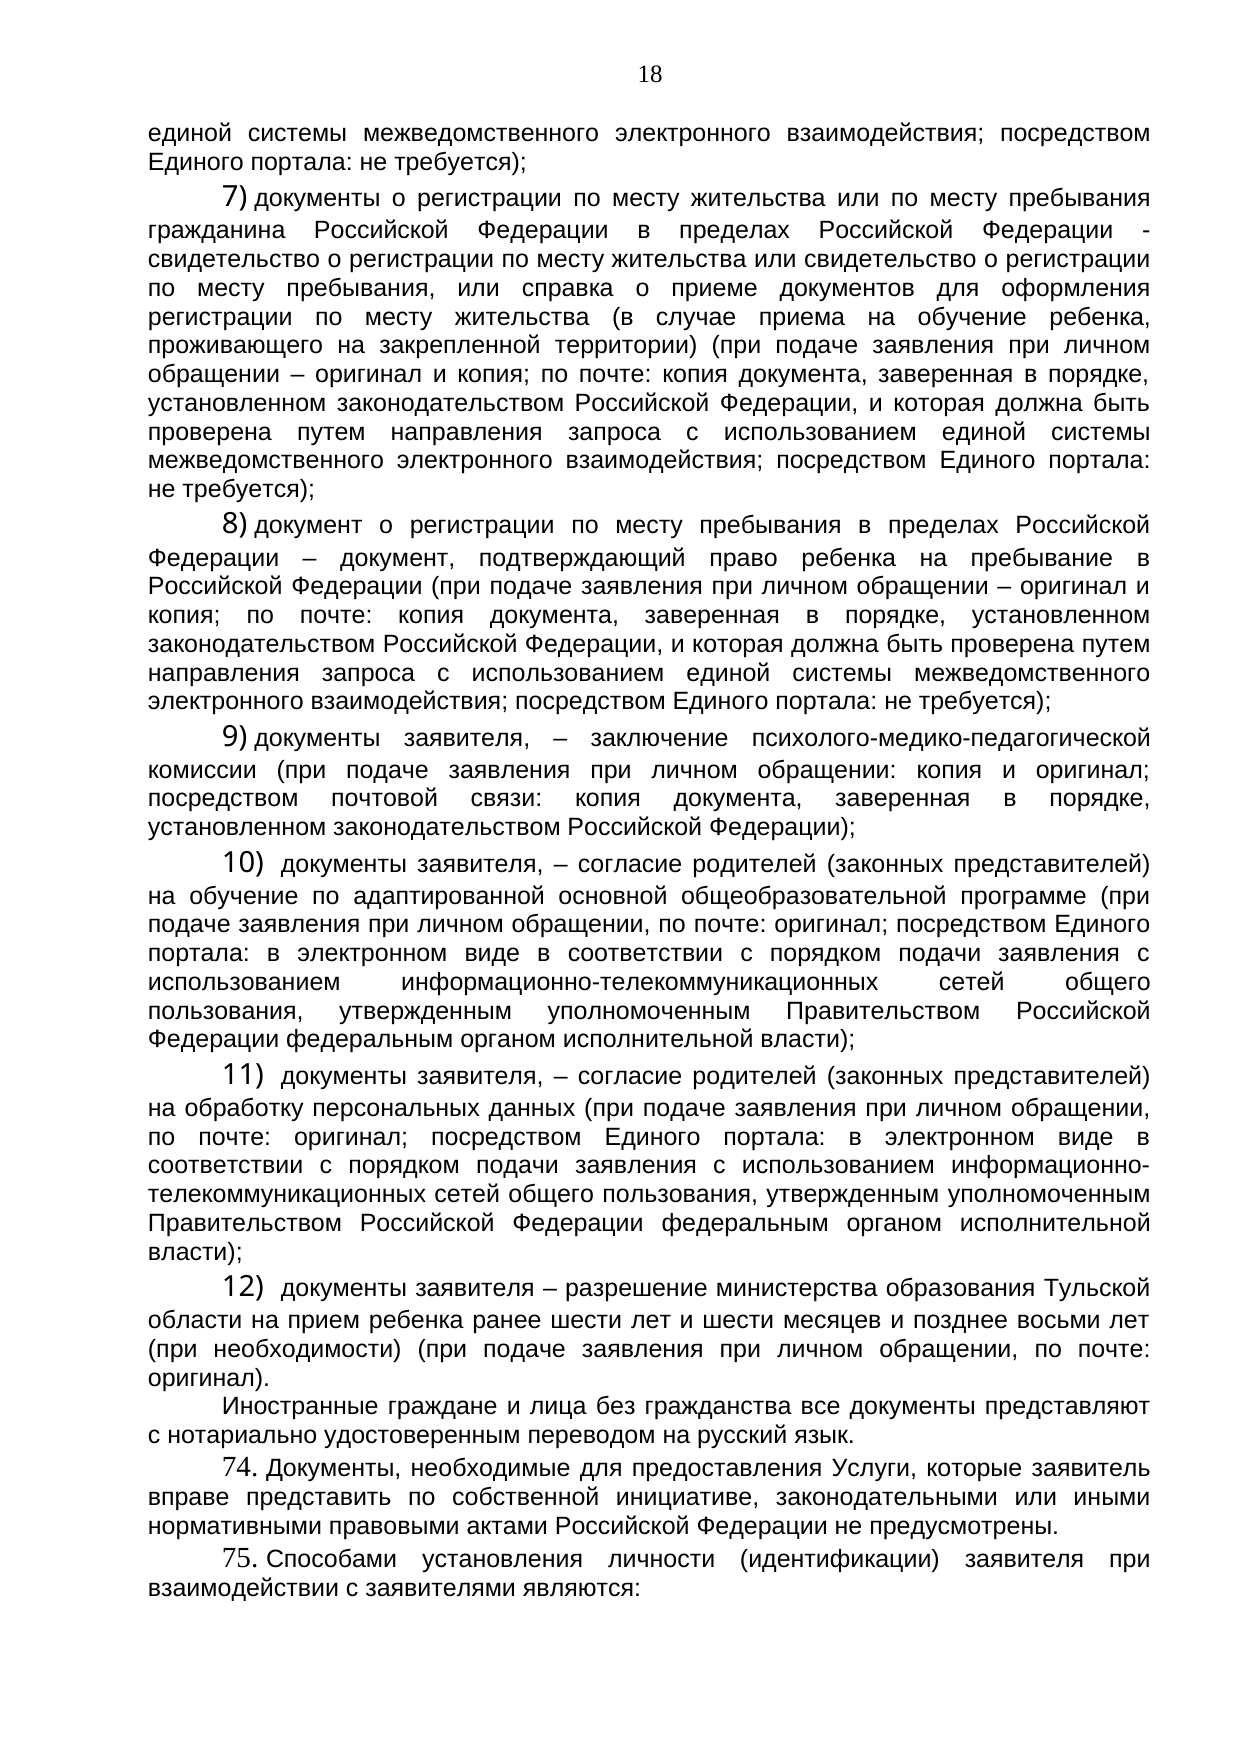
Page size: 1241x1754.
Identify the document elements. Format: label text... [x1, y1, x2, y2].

list документ о регистрации по месту пребывания в пределах Российской Федерации – документ, подтверждающий право ребенка на пребывание в Российской Федерации (при подаче заявления при личном обращении – оригинал и копия; по почте: копия документа, заверенная в порядке, установленном законодательством Российской Федерации, и которая должна быть проверена путем направления запроса с использованием единой системы межведомственного электронного взаимодействия; посредством Единого портала: не требуется); [148, 503, 1152, 715]
list документы заявителя – разрешение министерства образования Тульской области на прием ребенка ранее шести лет и шести месяцев и позднее восьми лет (при необходимости) (при подаче заявления при личном обращении, по почте: оригинал). [148, 1265, 1152, 1391]
list документы заявителя, – согласие родителей (законных представителей) на обработку персональных данных (при подаче заявления при личном обращении, по почте: оригинал; посредством Единого портала: в электронном виде в соответствии с порядком подачи заявления с использованием информационно-телекоммуникационных сетей общего пользования, утвержденным уполномоченным Правительством Российской Федерации федеральным органом исполнительной власти); [148, 1053, 1152, 1265]
text Иностранные граждане и лица без гражданства все документы представляют с нотариально удостоверенным переводом на русский язык. [148, 1391, 1152, 1449]
list документы заявителя, – заключение психолого-медико-педагогической комиссии (при подаче заявления при личном обращении: копия и оригинал; посредством почтовой связи: копия документа, заверенная в порядке, установленном законодательством Российской Федерации); [148, 715, 1152, 841]
list Способами установления личности (идентификации) заявителя при взаимодействии с заявителями являются: [148, 1540, 1152, 1602]
list документы заявителя, – согласие родителей (законных представителей) на обучение по адаптированной основной общеобразовательной программе (при подаче заявления при личном обращении, по почте: оригинал; посредством Единого портала: в электронном виде в соответствии с порядком подачи заявления с использованием информационно-телекоммуникационных сетей общего пользования, утвержденным уполномоченным Правительством Российской Федерации федеральным органом исполнительной власти); [148, 841, 1152, 1053]
list документы о регистрации по месту жительства или по месту пребывания гражданина Российской Федерации в пределах Российской Федерации - свидетельство о регистрации по месту жительства или свидетельство о регистрации по месту пребывания, или справка о приеме документов для оформления регистрации по месту жительства (в случае приема на обучение ребенка, проживающего на закрепленной территории) (при подаче заявления при личном обращении – оригинал и копия; по почте: копия документа, заверенная в порядке, установленном законодательством Российской Федерации, и которая должна быть проверена путем направления запроса с использованием единой системы межведомственного электронного взаимодействия; посредством Единого портала: не требуется); [148, 176, 1152, 503]
list Документы, необходимые для предоставления Услуги, которые заявитель вправе представить по собственной инициативе, законодательными или иными нормативными правовыми актами Российской Федерации не предусмотрены. [148, 1449, 1152, 1540]
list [148, 118, 1152, 176]
